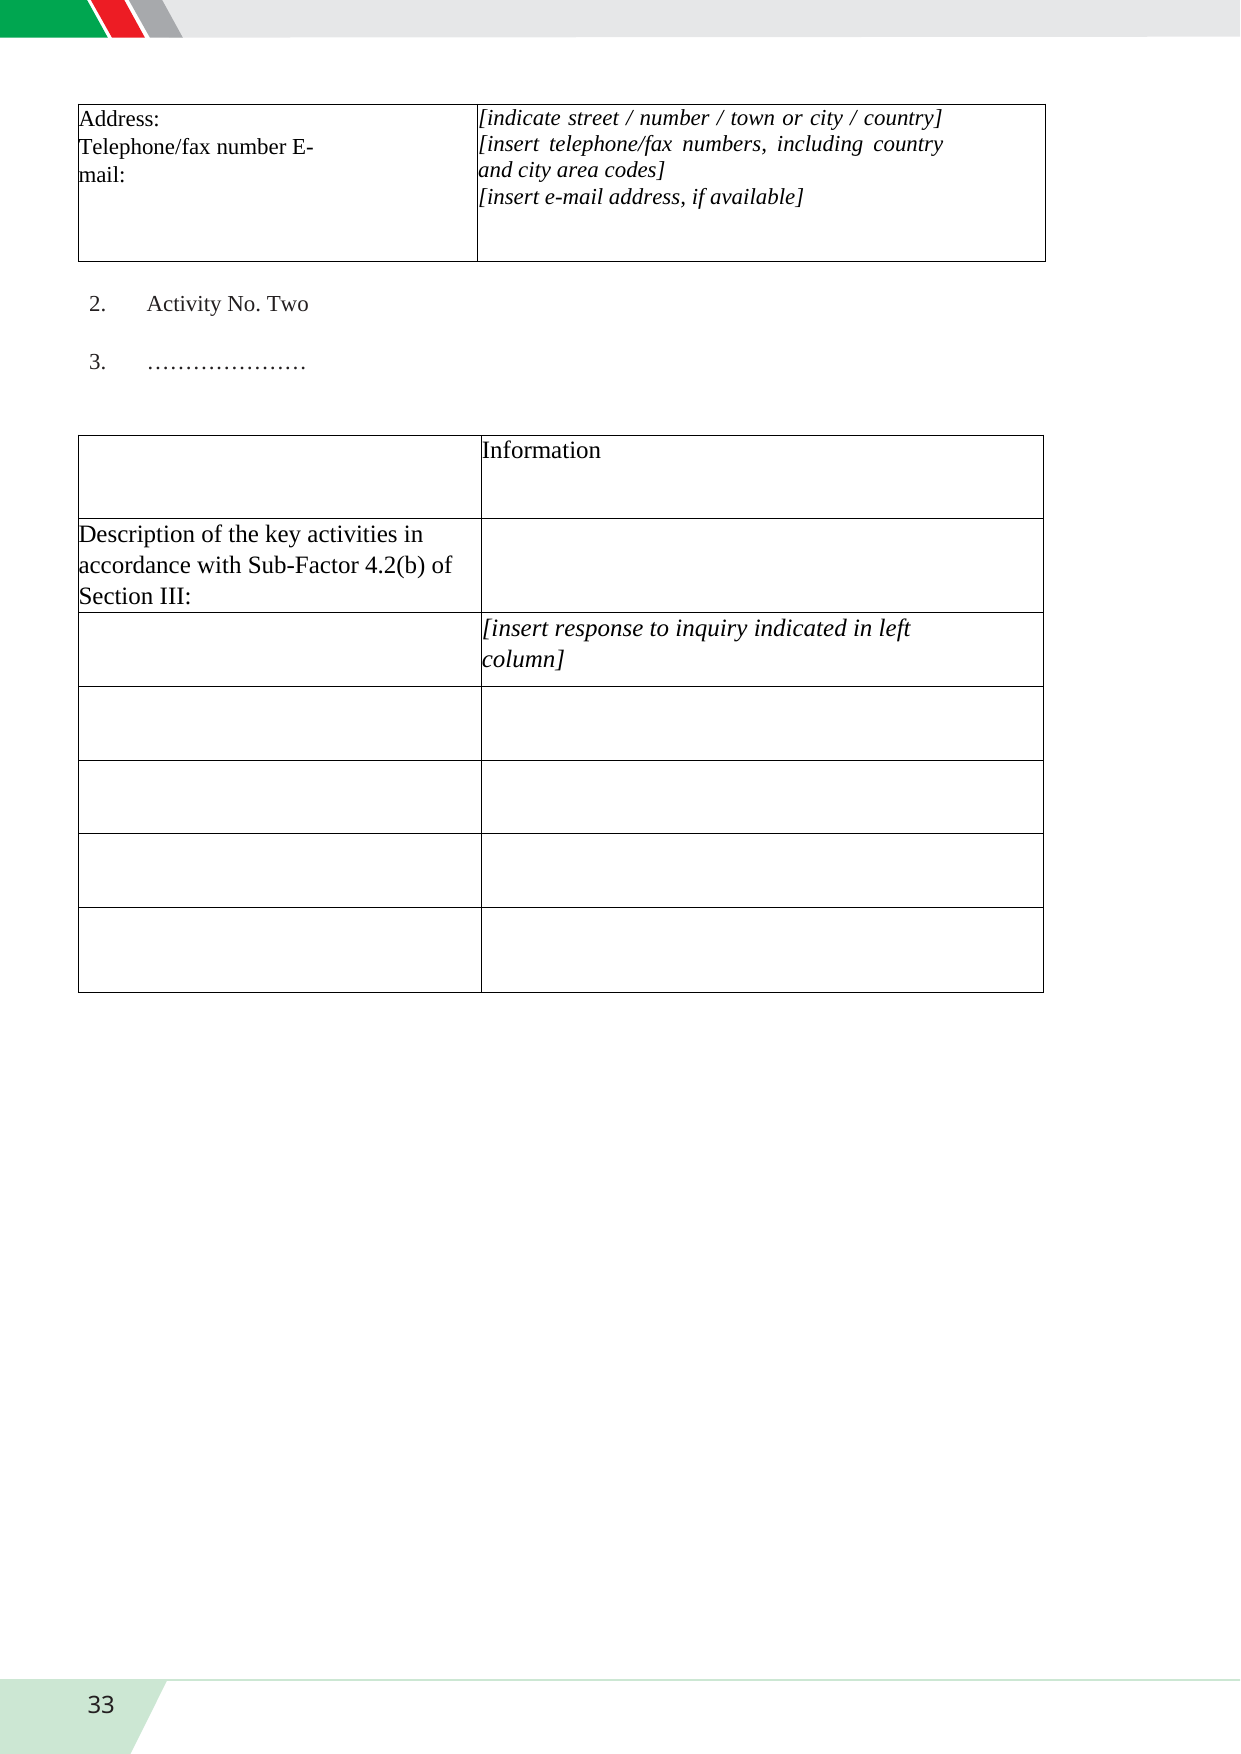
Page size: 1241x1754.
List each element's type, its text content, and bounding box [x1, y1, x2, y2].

table_cell [482, 687, 1043, 760]
table_cell [indicate street / number / town or city / country] [insert telephone/fax numbers, including country and city area codes] [insert e-mail address, if available] [478, 105, 1045, 261]
table_cell [79, 687, 481, 760]
table_header Information [482, 436, 1043, 518]
table_cell Description of the key activities in accordance with Sub-Factor 4.2(b) of Section III: [79, 519, 481, 612]
table_cell [482, 834, 1043, 907]
table_cell [482, 908, 1043, 992]
table_cell [79, 834, 481, 907]
table_cell [482, 761, 1043, 833]
table_cell [79, 761, 481, 833]
table_cell [insert response to inquiry indicated in left column] [482, 613, 1043, 686]
list Activity No. Two [89, 290, 1105, 316]
list ………………… [89, 348, 1105, 374]
table_cell [79, 908, 481, 992]
table_header [79, 436, 481, 518]
table_cell [482, 519, 1043, 612]
table_cell Address: Telephone/fax number E-mail: [79, 105, 477, 261]
table_cell [79, 613, 481, 686]
